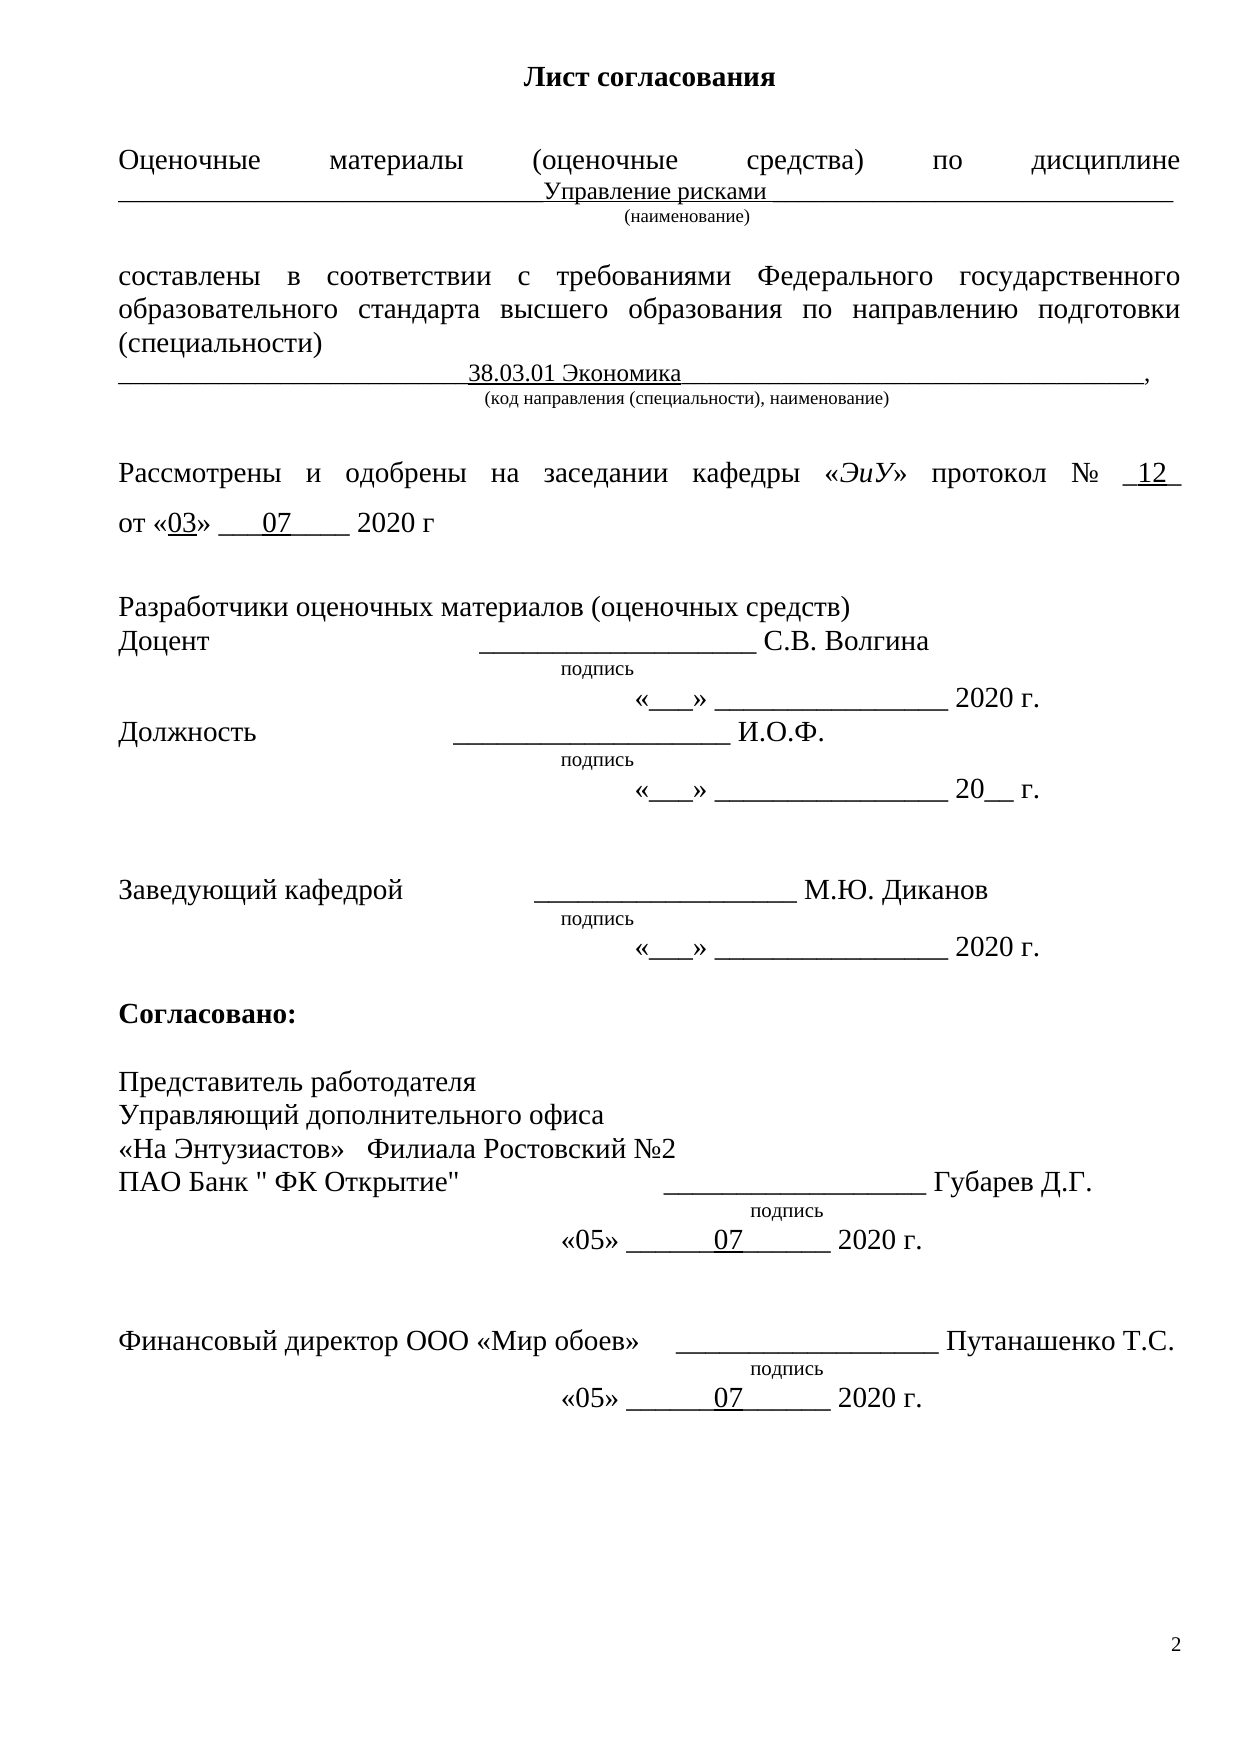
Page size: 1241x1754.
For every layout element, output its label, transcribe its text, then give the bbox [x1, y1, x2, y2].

text ____________________________38.03.01 Экономика_____________________________________, [118, 358, 1181, 387]
text Согласовано: [118, 997, 1181, 1030]
text Лист согласования [118, 59, 1181, 93]
text Заведующий кафедрой __________________ М.Ю. Диканов [118, 872, 1181, 906]
text «05» ______07______ 2020 г. [561, 1380, 1181, 1414]
text Доцент ___________________ С.В. Волгина [118, 623, 1181, 656]
text подпись [118, 906, 1181, 929]
text «На Энтузиастов» Филиала Ростовский №2 [118, 1131, 1181, 1164]
text Оценочные материалы (оценочные средства) по дисциплине __________________________________Управление рисками ________________________________ [118, 142, 1181, 204]
text подпись [118, 747, 1181, 771]
text «___» ________________ 2020 г. [561, 680, 1181, 714]
text Должность ___________________ И.О.Ф. [118, 714, 1181, 747]
text Финансовый директор ООО «Мир обоев» __________________ Путанашенко Т.С. [118, 1323, 1181, 1356]
text подпись [118, 1356, 1181, 1380]
text Управляющий дополнительного офиса [118, 1097, 1181, 1131]
text составлены в соответствии с требованиями Федерального государственного образовательного стандарта высшего образования по направлению подготовки (специальности) [118, 258, 1181, 358]
text Разработчики оценочных материалов (оценочных средств) [118, 589, 1181, 623]
text Представитель работодателя [118, 1064, 1181, 1097]
text подпись [118, 656, 1181, 680]
text подпись [118, 1198, 1181, 1222]
text «___» ________________ 2020 г. [561, 929, 1181, 963]
text «05» ______07______ 2020 г. [561, 1222, 1181, 1256]
text ПАО Банк " ФК Открытие" __________________ Губарев Д.Г. [118, 1164, 1181, 1198]
text «___» ________________ 20__ г. [561, 771, 1181, 805]
list (наименование) [193, 204, 1181, 226]
list (код направления (специальности), наименование) [193, 387, 1181, 408]
text Рассмотрены и одобрены на заседании кафедры «ЭиУ» протокол № _12_ от «03» ___07____ 2020 г [118, 455, 1181, 539]
